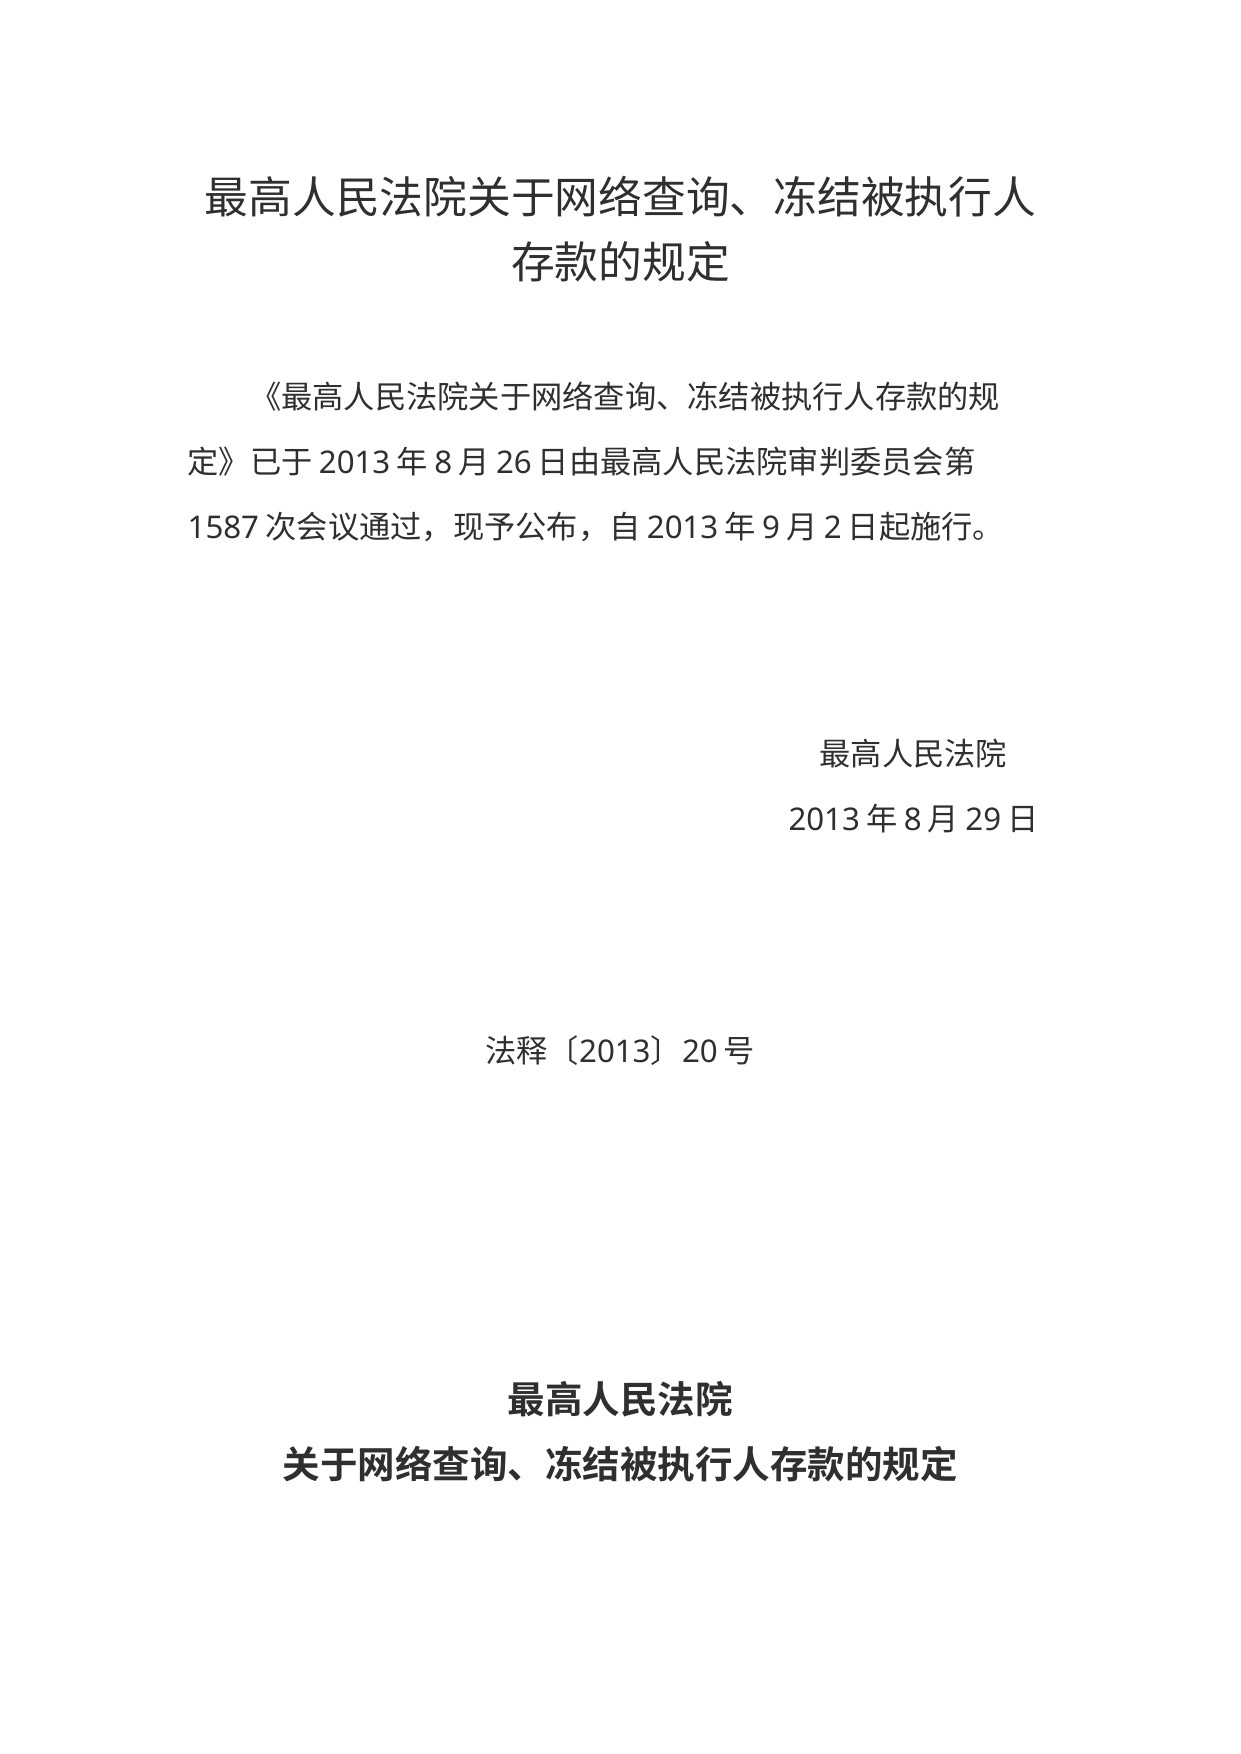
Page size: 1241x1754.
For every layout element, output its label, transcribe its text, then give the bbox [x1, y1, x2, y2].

text 最高人民法院 [187, 1364, 1053, 1429]
text 法释〔2013〕20号 [187, 1016, 1053, 1081]
text 最高人民法院 [187, 719, 1053, 784]
text 《最高人民法院关于网络查询、冻结被执行人存款的规定》已于2013年8月26日由最高人民法院审判委员会第1587次会议通过，现予公布，自2013年9月2日起施行。 [187, 363, 1053, 558]
text 2013年8月29日 [187, 784, 1053, 849]
text 关于网络查询、冻结被执行人存款的规定 [187, 1429, 1053, 1494]
text 最高人民法院关于网络查询、冻结被执行人存款的规定 [187, 162, 1053, 292]
